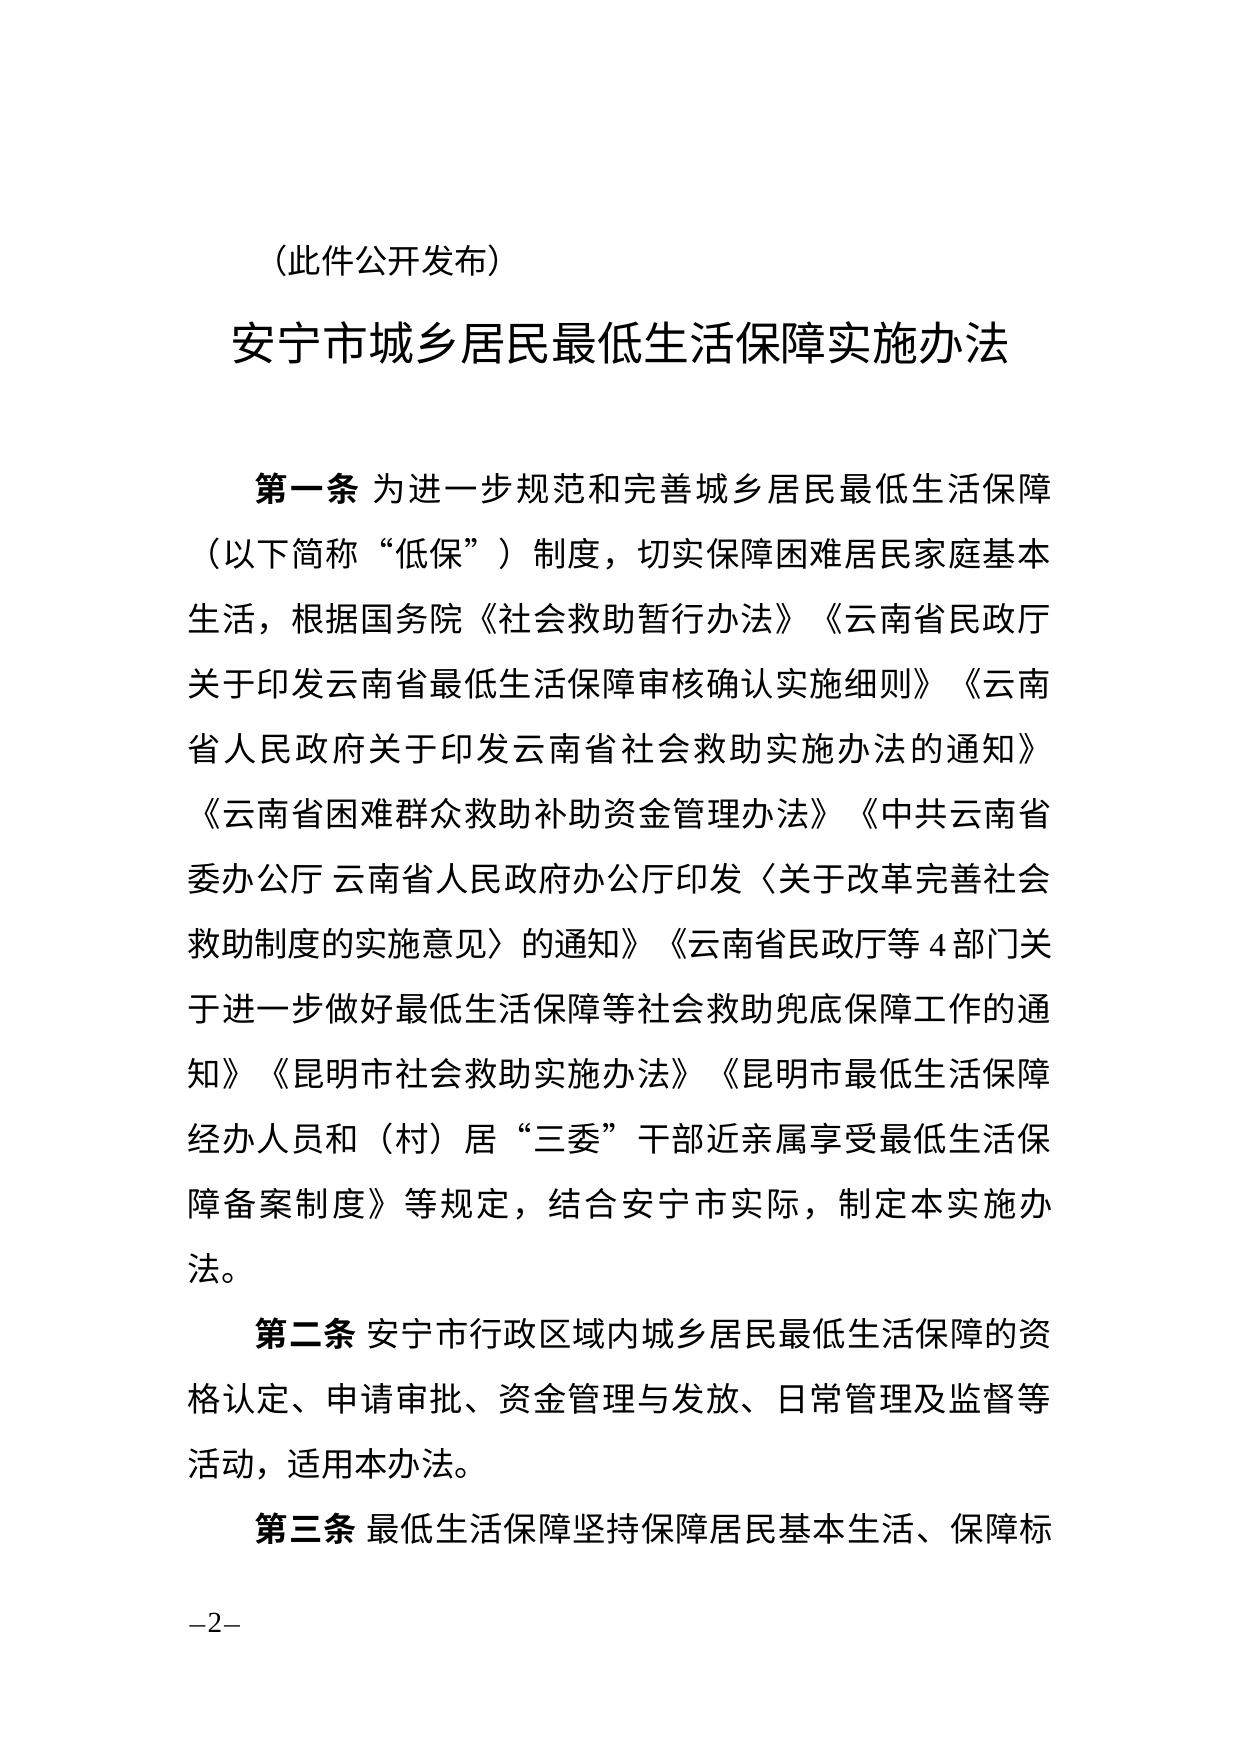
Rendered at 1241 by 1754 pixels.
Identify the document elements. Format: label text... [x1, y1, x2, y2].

text 安宁市城乡居民最低生活保障实施办法 [187, 292, 1053, 389]
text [187, 1494, 1053, 1559]
text 第二条 安宁市行政区域内城乡居民最低生活保障的资格认定、申请审批、资金管理与发放、日常管理及监督等活动，适用本办法。 [187, 1299, 1053, 1494]
text （此件公开发布） [187, 227, 1053, 292]
text 第一条 为进一步规范和完善城乡居民最低生活保障（以下简称“低保”）制度，切实保障困难居民家庭基本生活，根据国务院《社会救助暂行办法》《云南省民政厅关于印发云南省最低生活保障审核确认实施细则》《云南省人民政府关于印发云南省社会救助实施办法的通知》《云南省困难群众救助补助资金管理办法》《中共云南省委办公厅 云南省人民政府办公厅印发〈关于改革完善社会救助制度的实施意见〉的通知》《云南省民政厅等4部门关于进一步做好最低生活保障等社会救助兜底保障工作的通知》《昆明市社会救助实施办法》《昆明市最低生活保障经办人员和（村）居“三委”干部近亲属享受最低生活保障备案制度》等规定，结合安宁市实际，制定本实施办法。 [187, 454, 1053, 1299]
